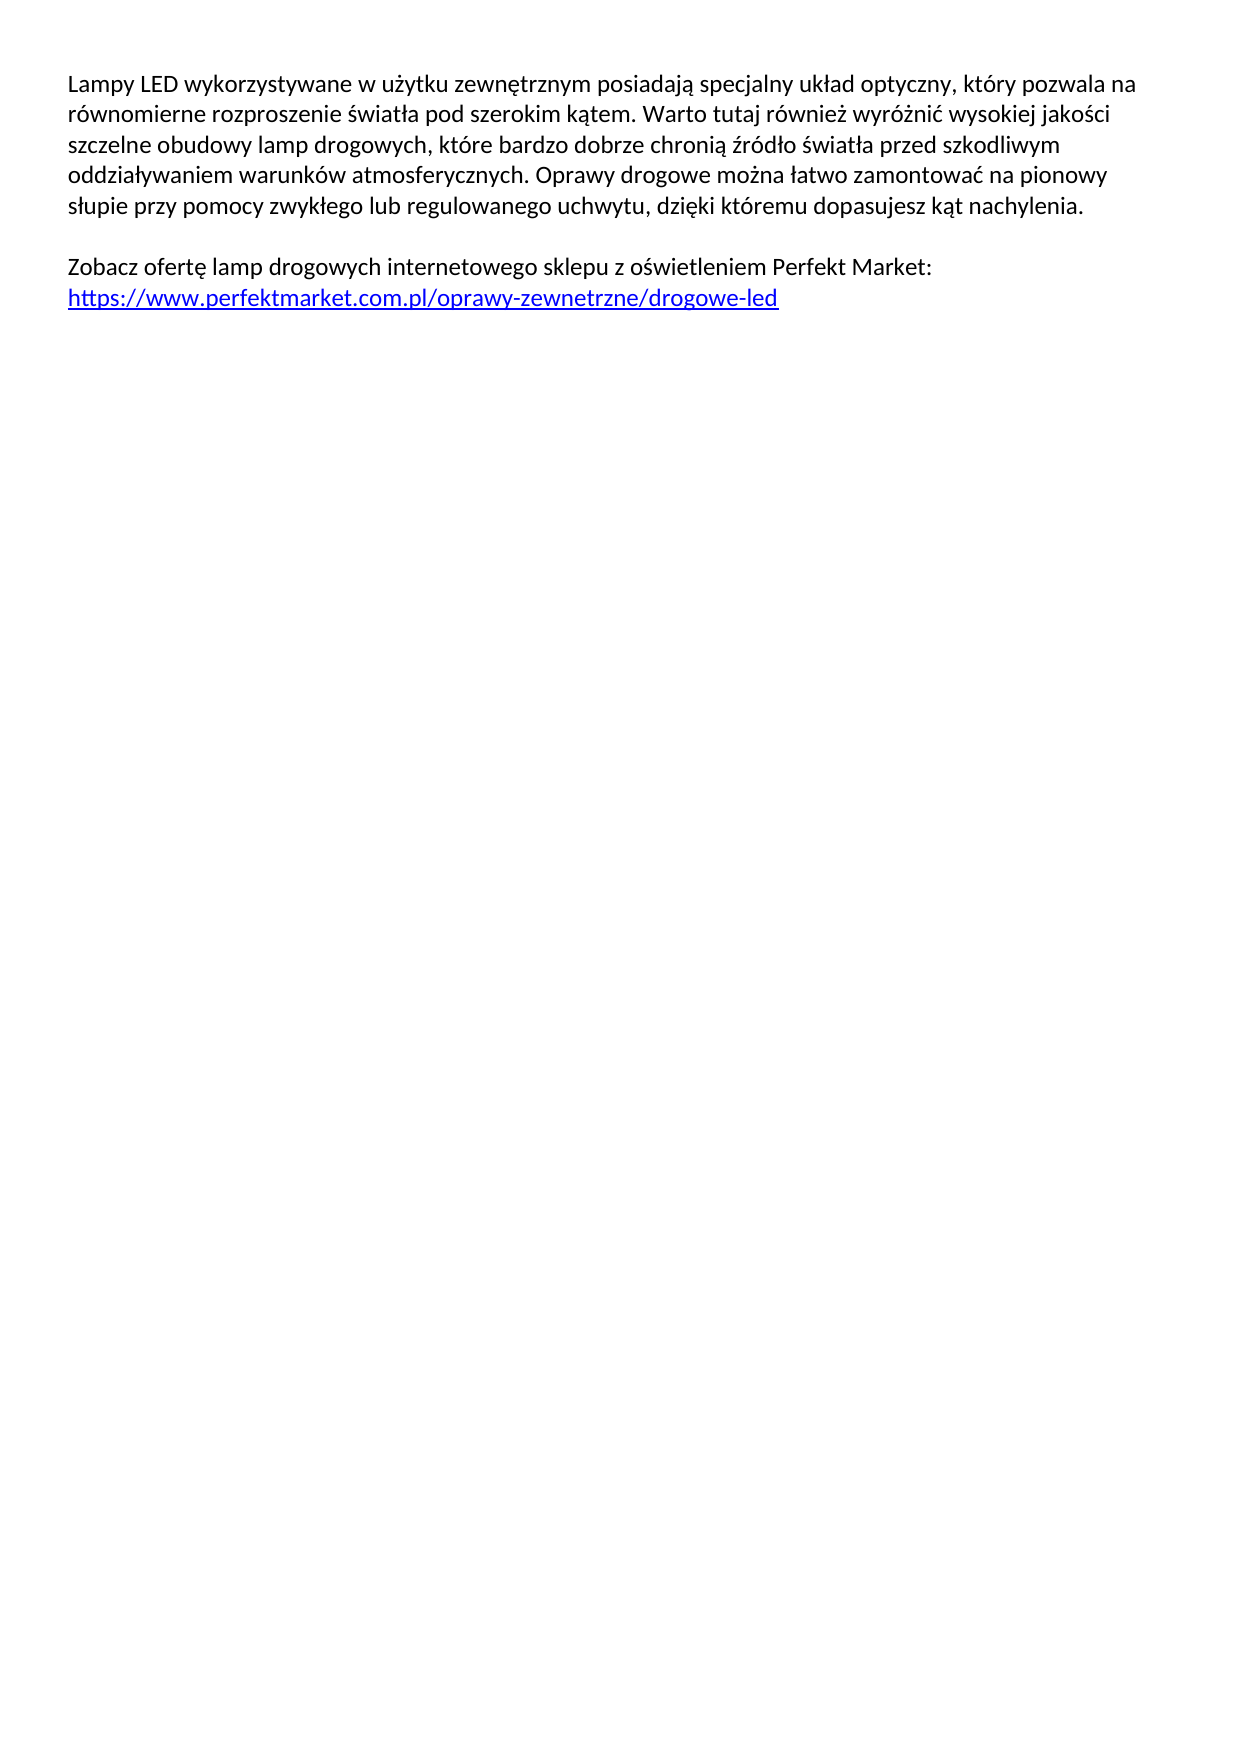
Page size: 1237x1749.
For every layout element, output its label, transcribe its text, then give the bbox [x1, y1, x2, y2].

text Lampy LED wykorzystywane w użytku zewnętrznym posiadają specjalny układ optyczny, który pozwala na równomierne rozproszenie światła pod szerokim kątem. Warto tutaj również wyróżnić wysokiej jakości szczelne obudowy lamp drogowych, które bardzo dobrze chronią źródło światła przed szkodliwym oddziaływaniem warunków atmosferycznych. Oprawy drogowe można łatwo zamontować na pionowy słupie przy pomocy zwykłego lub regulowanego uchwytu, dzięki któremu dopasujesz kąt nachylenia. [68, 68, 1169, 220]
text Zobacz ofertę lamp drogowych internetowego sklepu z oświetleniem Perfekt Market: https://www.perfektmarket.com.pl/oprawy-zewnetrzne/drogowe-led [68, 252, 1169, 313]
